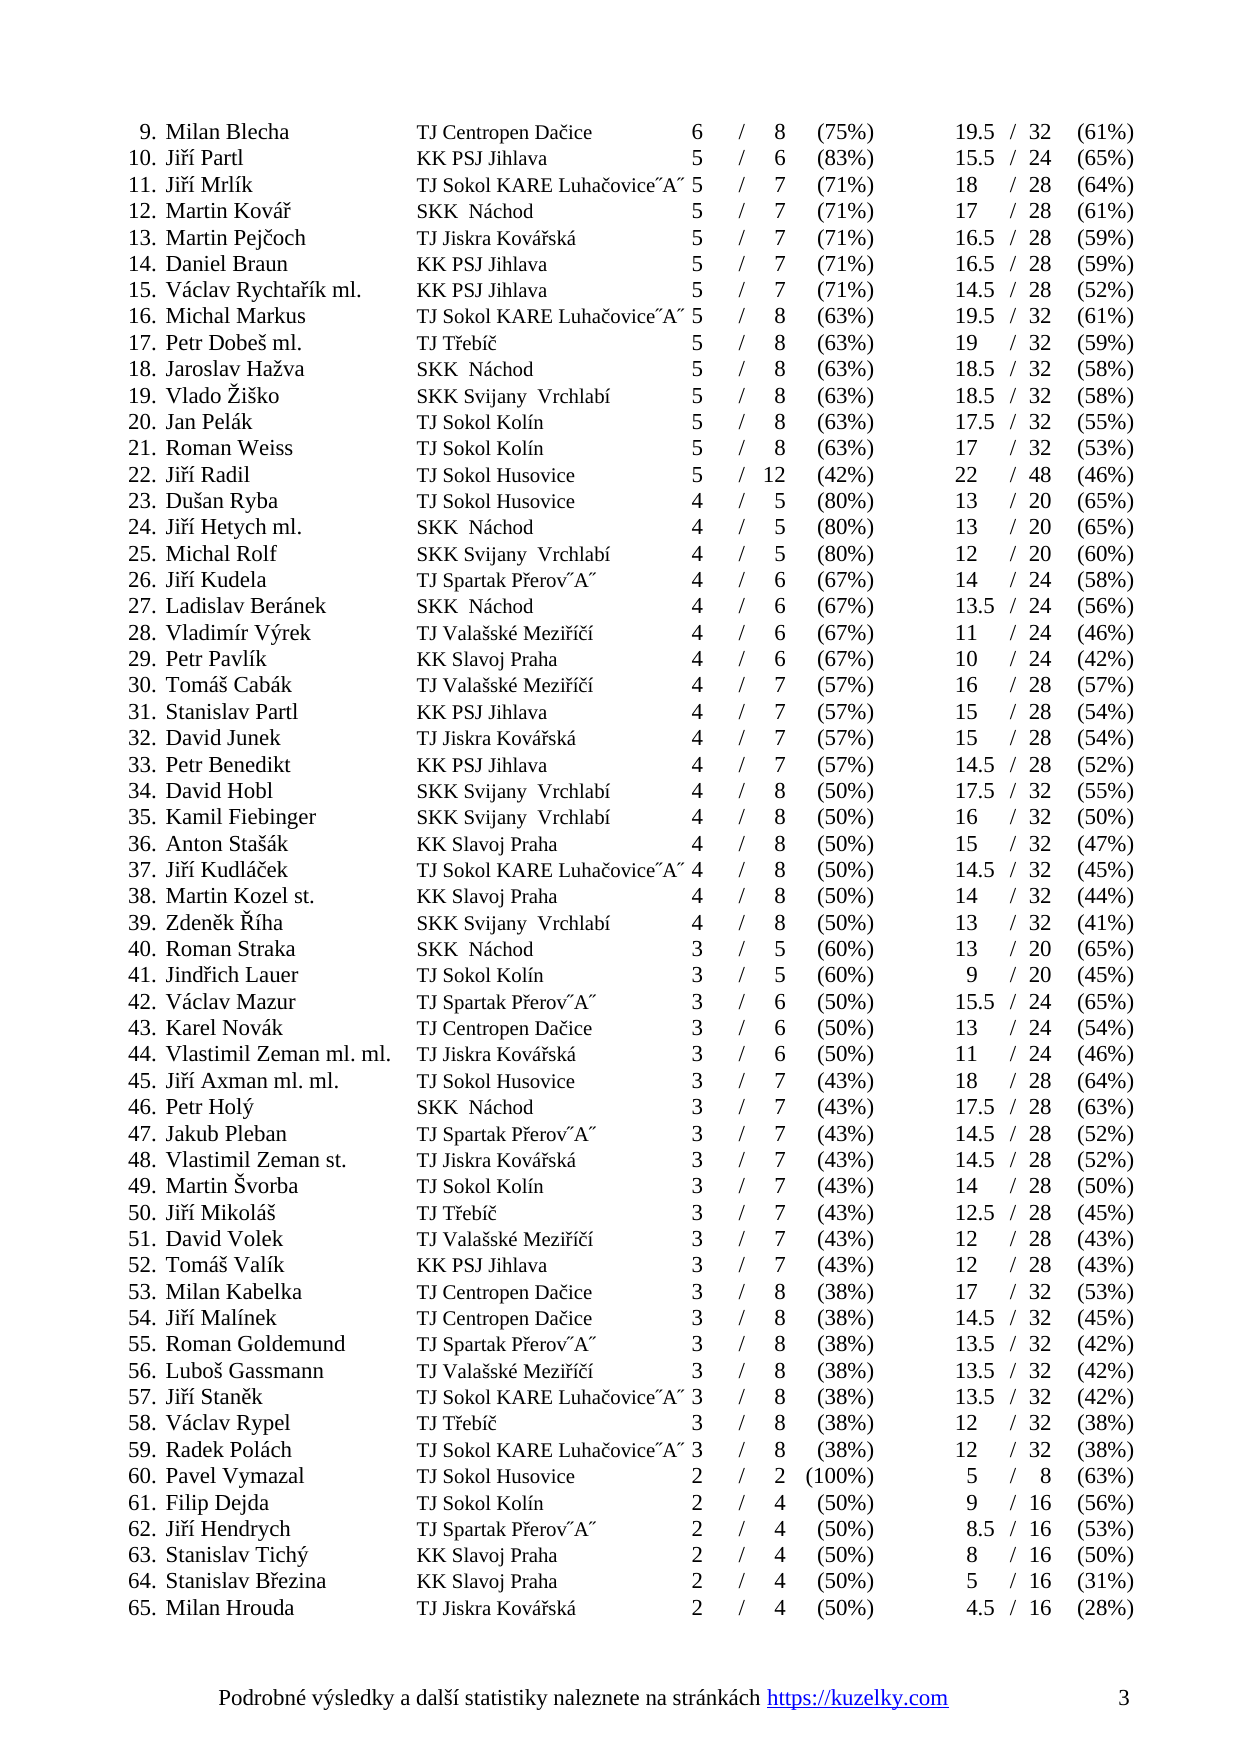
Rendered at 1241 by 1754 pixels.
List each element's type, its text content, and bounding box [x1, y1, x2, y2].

text 43. Karel Novák TJ Centropen Dačice 3 / 6 (50%) 13 / 24 (54%) [106, 1014, 1134, 1041]
text 21. Roman Weiss TJ Sokol Kolín 5 / 8 (63%) 17 / 32 (53%) [106, 434, 1134, 461]
text 14. Daniel Braun KK PSJ Jihlava 5 / 7 (71%) 16.5 / 28 (59%) [106, 250, 1134, 276]
text 9. Milan Blecha TJ Centropen Dačice 6 / 8 (75%) 19.5 / 32 (61%) [106, 118, 1134, 144]
text 53. Milan Kabelka TJ Centropen Dačice 3 / 8 (38%) 17 / 32 (53%) [106, 1278, 1134, 1304]
text 26. Jiří Kudela TJ Spartak Přerov˝A˝ 4 / 6 (67%) 14 / 24 (58%) [106, 566, 1134, 592]
text 31. Stanislav Partl KK PSJ Jihlava 4 / 7 (57%) 15 / 28 (54%) [106, 698, 1134, 724]
text 44. Vlastimil Zeman ml. ml. TJ Jiskra Kovářská 3 / 6 (50%) 11 / 24 (46%) [106, 1041, 1134, 1067]
text 18. Jaroslav Hažva SKK Náchod 5 / 8 (63%) 18.5 / 32 (58%) [106, 355, 1134, 382]
text 29. Petr Pavlík KK Slavoj Praha 4 / 6 (67%) 10 / 24 (42%) [106, 645, 1134, 672]
text 57. Jiří Staněk TJ Sokol KARE Luhačovice˝A˝ 3 / 8 (38%) 13.5 / 32 (42%) [106, 1383, 1134, 1409]
text 10. Jiří Partl KK PSJ Jihlava 5 / 6 (83%) 15.5 / 24 (65%) [106, 144, 1134, 171]
text 45. Jiří Axman ml. ml. TJ Sokol Husovice 3 / 7 (43%) 18 / 28 (64%) [106, 1067, 1134, 1093]
text 59. Radek Polách TJ Sokol KARE Luhačovice˝A˝ 3 / 8 (38%) 12 / 32 (38%) [106, 1436, 1134, 1462]
text 56. Luboš Gassmann TJ Valašské Meziříčí 3 / 8 (38%) 13.5 / 32 (42%) [106, 1357, 1134, 1383]
text 40. Roman Straka SKK Náchod 3 / 5 (60%) 13 / 20 (65%) [106, 935, 1134, 961]
text 12. Martin Kovář SKK Náchod 5 / 7 (71%) 17 / 28 (61%) [106, 197, 1134, 223]
text 38. Martin Kozel st. KK Slavoj Praha 4 / 8 (50%) 14 / 32 (44%) [106, 882, 1134, 909]
text 60. Pavel Vymazal TJ Sokol Husovice 2 / 2 (100%) 5 / 8 (63%) [106, 1462, 1134, 1488]
text 15. Václav Rychtařík ml. KK PSJ Jihlava 5 / 7 (71%) 14.5 / 28 (52%) [106, 276, 1134, 303]
text 58. Václav Rypel TJ Třebíč 3 / 8 (38%) 12 / 32 (38%) [106, 1409, 1134, 1436]
text 48. Vlastimil Zeman st. TJ Jiskra Kovářská 3 / 7 (43%) 14.5 / 28 (52%) [106, 1146, 1134, 1172]
text 34. David Hobl SKK Svijany Vrchlabí 4 / 8 (50%) 17.5 / 32 (55%) [106, 777, 1134, 803]
text 23. Dušan Ryba TJ Sokol Husovice 4 / 5 (80%) 13 / 20 (65%) [106, 487, 1134, 513]
text 24. Jiří Hetych ml. SKK Náchod 4 / 5 (80%) 13 / 20 (65%) [106, 513, 1134, 540]
text 61. Filip Dejda TJ Sokol Kolín 2 / 4 (50%) 9 / 16 (56%) [106, 1488, 1134, 1515]
text 27. Ladislav Beránek SKK Náchod 4 / 6 (67%) 13.5 / 24 (56%) [106, 592, 1134, 619]
text 41. Jindřich Lauer TJ Sokol Kolín 3 / 5 (60%) 9 / 20 (45%) [106, 961, 1134, 988]
text 62. Jiří Hendrych TJ Spartak Přerov˝A˝ 2 / 4 (50%) 8.5 / 16 (53%) [106, 1515, 1134, 1541]
text 50. Jiří Mikoláš TJ Třebíč 3 / 7 (43%) 12.5 / 28 (45%) [106, 1199, 1134, 1225]
text 55. Roman Goldemund TJ Spartak Přerov˝A˝ 3 / 8 (38%) 13.5 / 32 (42%) [106, 1330, 1134, 1357]
text 33. Petr Benedikt KK PSJ Jihlava 4 / 7 (57%) 14.5 / 28 (52%) [106, 751, 1134, 777]
text 35. Kamil Fiebinger SKK Svijany Vrchlabí 4 / 8 (50%) 16 / 32 (50%) [106, 803, 1134, 830]
text 39. Zdeněk Říha SKK Svijany Vrchlabí 4 / 8 (50%) 13 / 32 (41%) [106, 909, 1134, 935]
text 37. Jiří Kudláček TJ Sokol KARE Luhačovice˝A˝ 4 / 8 (50%) 14.5 / 32 (45%) [106, 856, 1134, 882]
text 25. Michal Rolf SKK Svijany Vrchlabí 4 / 5 (80%) 12 / 20 (60%) [106, 540, 1134, 566]
text 17. Petr Dobeš ml. TJ Třebíč 5 / 8 (63%) 19 / 32 (59%) [106, 329, 1134, 355]
text 30. Tomáš Cabák TJ Valašské Meziříčí 4 / 7 (57%) 16 / 28 (57%) [106, 672, 1134, 698]
text 11. Jiří Mrlík TJ Sokol KARE Luhačovice˝A˝ 5 / 7 (71%) 18 / 28 (64%) [106, 171, 1134, 197]
text 49. Martin Švorba TJ Sokol Kolín 3 / 7 (43%) 14 / 28 (50%) [106, 1172, 1134, 1199]
text 65. Milan Hrouda TJ Jiskra Kovářská 2 / 4 (50%) 4.5 / 16 (28%) [106, 1594, 1134, 1620]
text 64. Stanislav Březina KK Slavoj Praha 2 / 4 (50%) 5 / 16 (31%) [106, 1568, 1134, 1594]
text 19. Vlado Žiško SKK Svijany Vrchlabí 5 / 8 (63%) 18.5 / 32 (58%) [106, 382, 1134, 408]
text 36. Anton Stašák KK Slavoj Praha 4 / 8 (50%) 15 / 32 (47%) [106, 830, 1134, 856]
text 63. Stanislav Tichý KK Slavoj Praha 2 / 4 (50%) 8 / 16 (50%) [106, 1541, 1134, 1568]
text 46. Petr Holý SKK Náchod 3 / 7 (43%) 17.5 / 28 (63%) [106, 1093, 1134, 1119]
text 16. Michal Markus TJ Sokol KARE Luhačovice˝A˝ 5 / 8 (63%) 19.5 / 32 (61%) [106, 303, 1134, 329]
text 52. Tomáš Valík KK PSJ Jihlava 3 / 7 (43%) 12 / 28 (43%) [106, 1251, 1134, 1278]
text 20. Jan Pelák TJ Sokol Kolín 5 / 8 (63%) 17.5 / 32 (55%) [106, 408, 1134, 434]
text 22. Jiří Radil TJ Sokol Husovice 5 / 12 (42%) 22 / 48 (46%) [106, 461, 1134, 487]
text 13. Martin Pejčoch TJ Jiskra Kovářská 5 / 7 (71%) 16.5 / 28 (59%) [106, 223, 1134, 250]
text 51. David Volek TJ Valašské Meziříčí 3 / 7 (43%) 12 / 28 (43%) [106, 1225, 1134, 1251]
text 47. Jakub Pleban TJ Spartak Přerov˝A˝ 3 / 7 (43%) 14.5 / 28 (52%) [106, 1119, 1134, 1146]
text 54. Jiří Malínek TJ Centropen Dačice 3 / 8 (38%) 14.5 / 32 (45%) [106, 1304, 1134, 1330]
text 32. David Junek TJ Jiskra Kovářská 4 / 7 (57%) 15 / 28 (54%) [106, 724, 1134, 751]
text 42. Václav Mazur TJ Spartak Přerov˝A˝ 3 / 6 (50%) 15.5 / 24 (65%) [106, 988, 1134, 1014]
text 28. Vladimír Výrek TJ Valašské Meziříčí 4 / 6 (67%) 11 / 24 (46%) [106, 619, 1134, 645]
